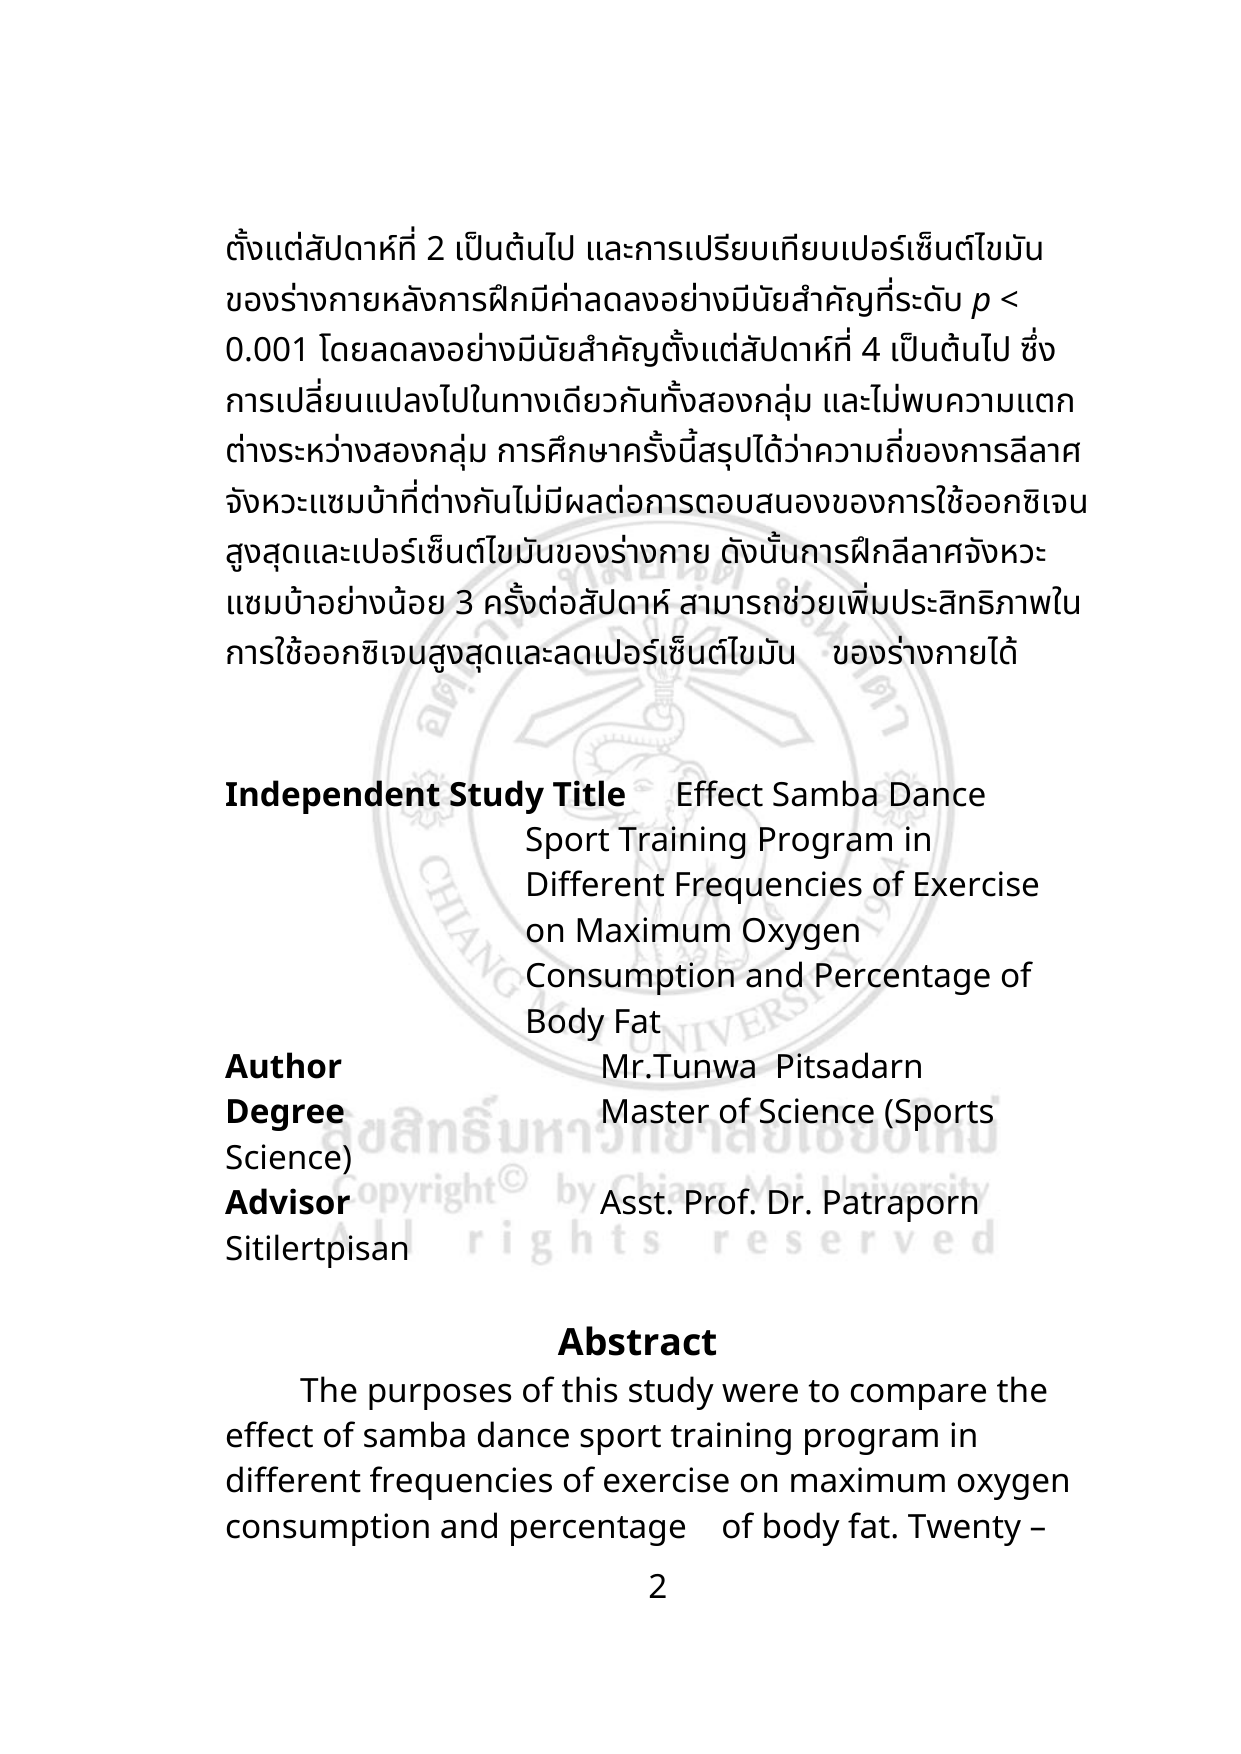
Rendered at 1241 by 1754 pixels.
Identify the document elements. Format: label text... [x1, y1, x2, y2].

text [225, 225, 1096, 679]
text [225, 1366, 1090, 1548]
text Degree Master of Science (Sports Science) [225, 1088, 1050, 1179]
text Abstract [225, 1315, 1050, 1366]
text Advisor Asst. Prof. Dr. Patraporn Sitilertpisan [225, 1179, 1050, 1270]
text Independent Study Title Effect Samba Dance Sport Training Program in Different Frequencies of Exercise on Maximum Oxygen Consumption and Percentage of Body Fat [225, 770, 1050, 1043]
text Author Mr.Tunwa Pitsadarn [225, 1043, 1050, 1088]
picture [225, 679, 1090, 1366]
